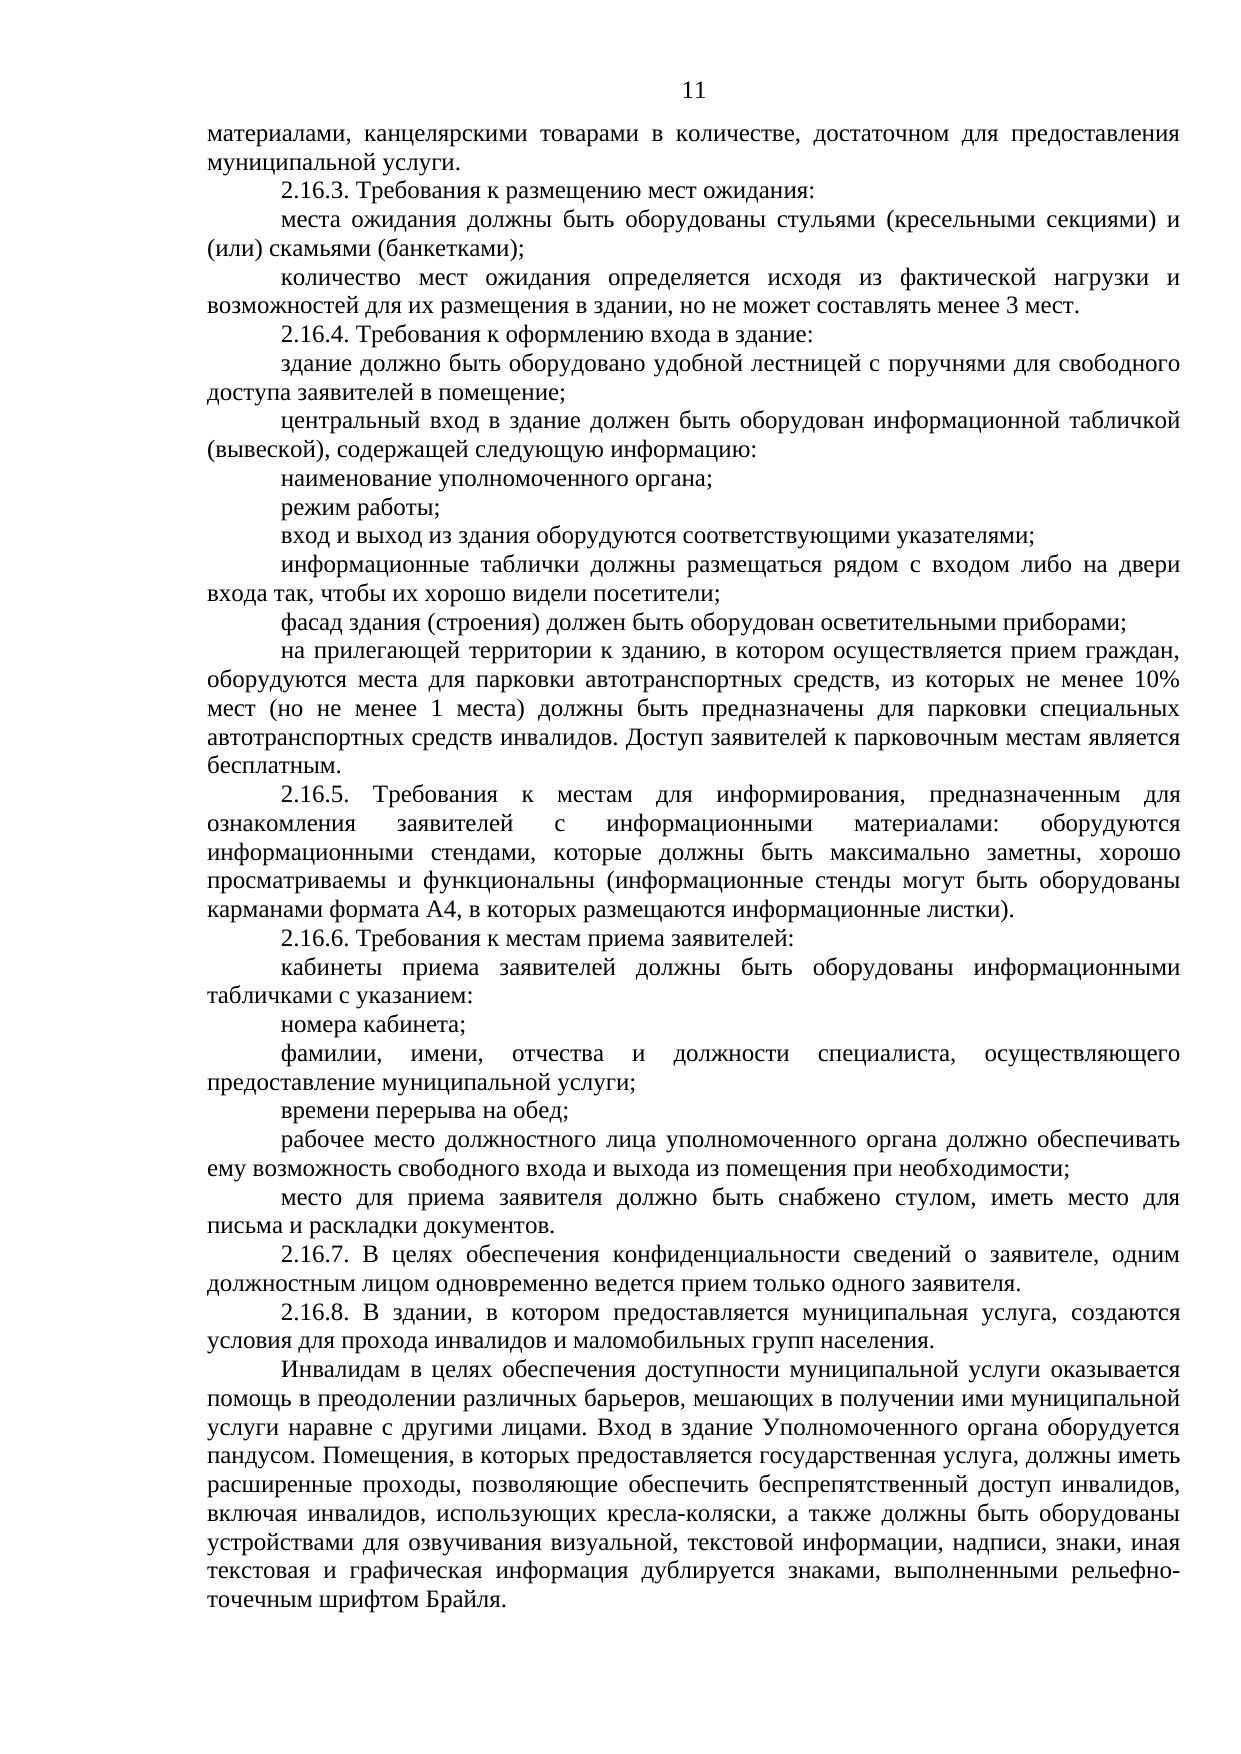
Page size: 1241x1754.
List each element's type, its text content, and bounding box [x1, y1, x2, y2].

text рабочее место должностного лица уполномоченного органа должно обеспечивать ему возможность свободного входа и выхода из помещения при необходимости; [207, 1124, 1181, 1182]
text 2.16.3. Требования к размещению мест ожидания: [207, 176, 1181, 204]
text 2.16.7. В целях обеспечения конфиденциальности сведений о заявителе, одним должностным лицом одновременно ведется прием только одного заявителя. [207, 1239, 1181, 1297]
text место для приема заявителя должно быть снабжено стулом, иметь место для письма и раскладки документов. [207, 1182, 1181, 1239]
text кабинеты приема заявителей должны быть оборудованы информационными табличками с указанием: [207, 952, 1181, 1009]
text Инвалидам в целях обеспечения доступности муниципальной услуги оказывается помощь в преодолении различных барьеров, мешающих в получении ими муниципальной услуги наравне с другими лицами. Вход в здание Уполномоченного органа оборудуется пандусом. Помещения, в которых предоставляется государственная услуга, должны иметь расширенные проходы, позволяющие обеспечить беспрепятственный доступ инвалидов, включая инвалидов, использующих кресла-коляски, а также должны быть оборудованы устройствами для озвучивания визуальной, текстовой информации, надписи, знаки, иная текстовая и графическая информация дублируется знаками, выполненными рельефно-точечным шрифтом Брайля. [207, 1354, 1181, 1613]
text вход и выход из здания оборудуются соответствующими указателями; [207, 521, 1181, 549]
text информационные таблички должны размещаться рядом с входом либо на двери входа так, чтобы их хорошо видели посетители; [207, 549, 1181, 607]
text 2.16.8. В здании, в котором предоставляется муниципальная услуга, создаются условия для прохода инвалидов и маломобильных групп населения. [207, 1297, 1181, 1354]
text количество мест ожидания определяется исходя из фактической нагрузки и возможностей для их размещения в здании, но не может составлять менее 3 мест. [207, 262, 1181, 319]
text номера кабинета; [207, 1009, 1181, 1038]
text места ожидания должны быть оборудованы стульями (кресельными секциями) и (или) скамьями (банкетками); [207, 204, 1181, 262]
text времени перерыва на обед; [207, 1096, 1181, 1124]
text фасад здания (строения) должен быть оборудован осветительными приборами; [207, 607, 1181, 636]
text наименование уполномоченного органа; [207, 463, 1181, 492]
text здание должно быть оборудовано удобной лестницей с поручнями для свободного доступа заявителей в помещение; [207, 348, 1181, 406]
text центральный вход в здание должен быть оборудован информационной табличкой (вывеской), содержащей следующую информацию: [207, 406, 1181, 463]
text режим работы; [207, 492, 1181, 521]
text 2.16.4. Требования к оформлению входа в здание: [207, 319, 1181, 348]
text 2.16.5. Требования к местам для информирования, предназначенным для ознакомления заявителей с информационными материалами: оборудуются информационными стендами, которые должны быть максимально заметны, хорошо просматриваемы и функциональны (информационные стенды могут быть оборудованы карманами формата А4, в которых размещаются информационные листки). [207, 779, 1181, 923]
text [207, 118, 1181, 176]
text на прилегающей территории к зданию, в котором осуществляется прием граждан, оборудуются места для парковки автотранспортных средств, из которых не менее 10% мест (но не менее 1 места) должны быть предназначены для парковки специальных автотранспортных средств инвалидов. Доступ заявителей к парковочным местам является бесплатным. [207, 636, 1181, 779]
text 2.16.6. Требования к местам приема заявителей: [207, 923, 1181, 952]
text фамилии, имени, отчества и должности специалиста, осуществляющего предоставление муниципальной услуги; [207, 1038, 1181, 1096]
